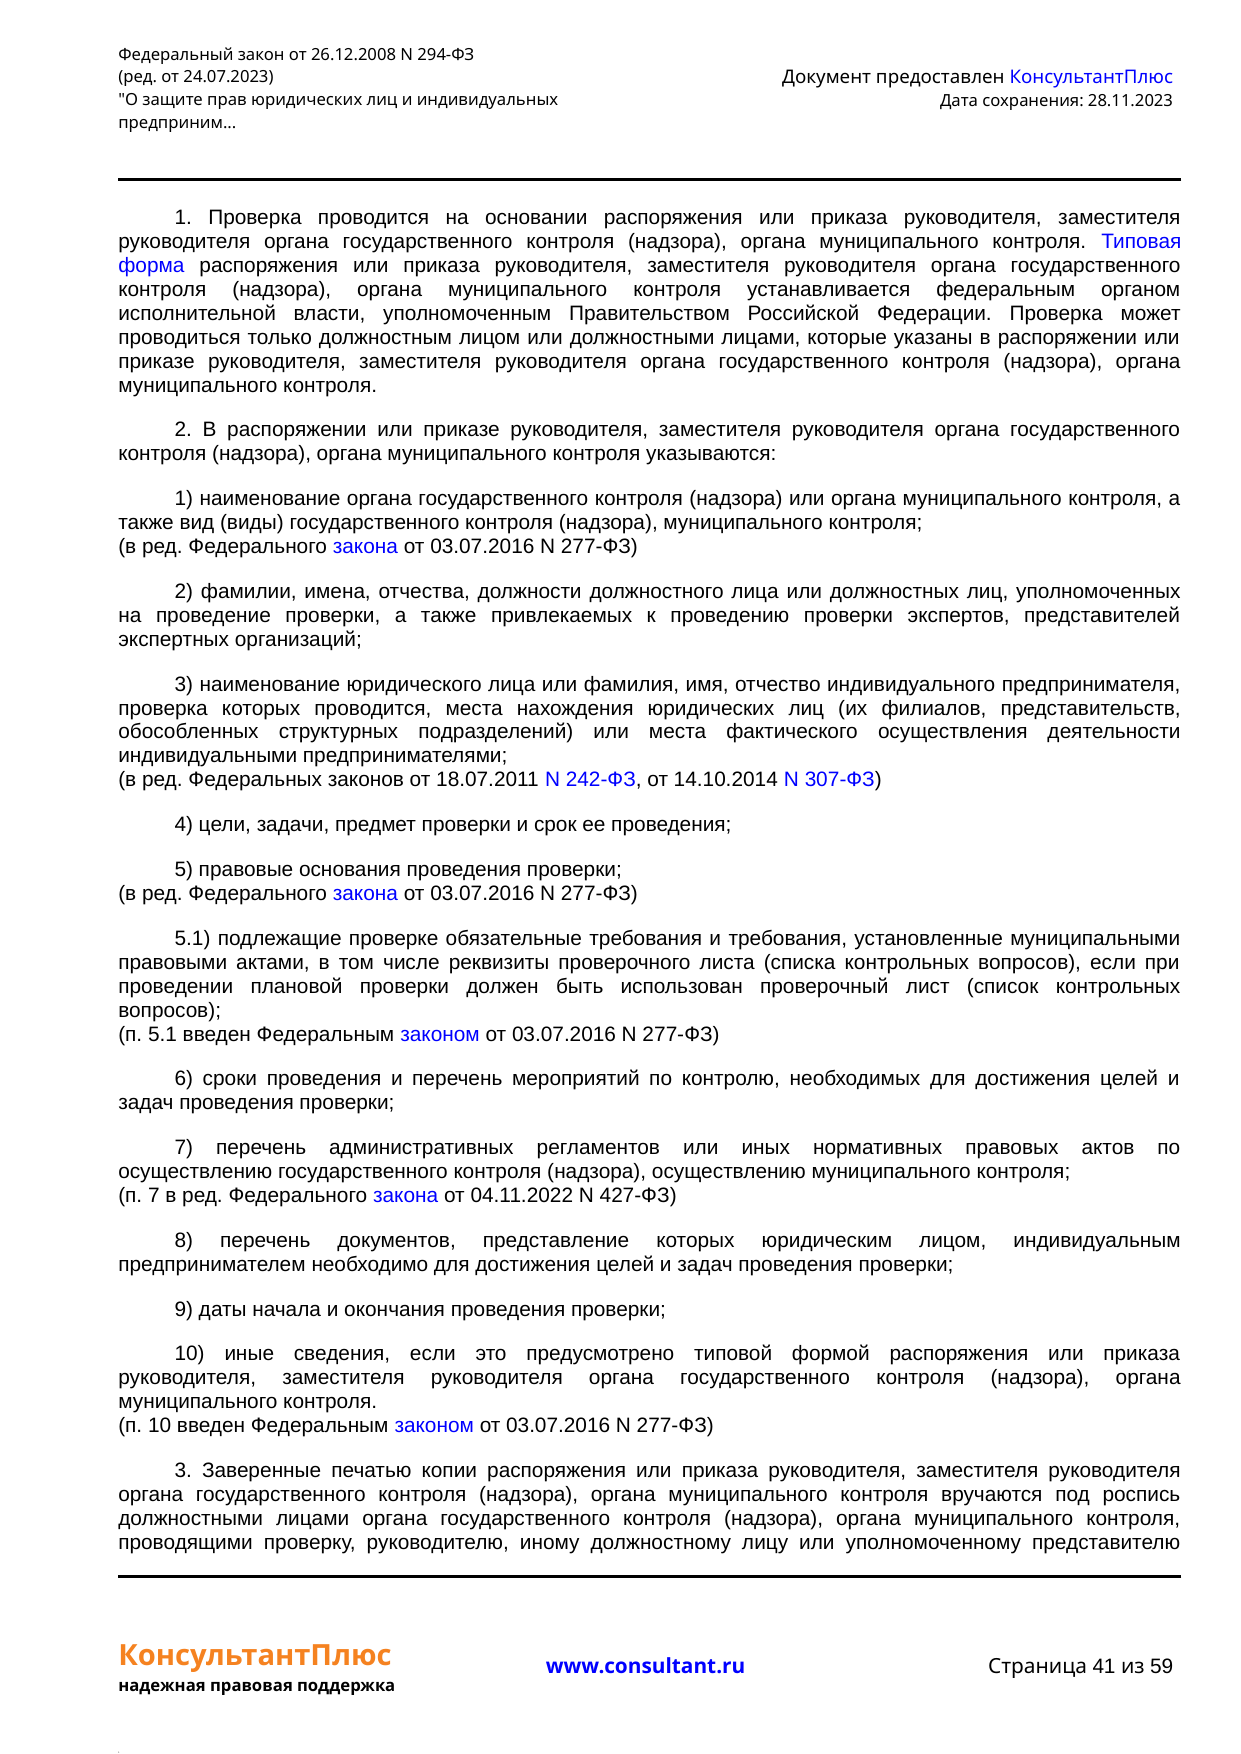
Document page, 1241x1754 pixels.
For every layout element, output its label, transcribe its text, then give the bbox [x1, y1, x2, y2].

text 2) фамилии, имена, отчества, должности должностного лица или должностных лиц, уполномоченных на проведение проверки, а также привлекаемых к проведению проверки экспертов, представителей экспертных организаций; [118, 579, 1181, 651]
text (п. 7 в ред. Федерального закона от 04.11.2022 N 427-ФЗ) [118, 1183, 1181, 1207]
text 1) наименование органа государственного контроля (надзора) или органа муниципального контроля, а также вид (виды) государственного контроля (надзора), муниципального контроля; [118, 486, 1181, 534]
text (п. 5.1 введен Федеральным законом от 03.07.2016 N 277-ФЗ) [118, 1021, 1181, 1045]
text 2. В распоряжении или приказе руководителя, заместителя руководителя органа государственного контроля (надзора), органа муниципального контроля указываются: [118, 417, 1181, 465]
text 10) иные сведения, если это предусмотрено типовой формой распоряжения или приказа руководителя, заместителя руководителя органа государственного контроля (надзора), органа муниципального контроля. [118, 1341, 1181, 1413]
text 6) сроки проведения и перечень мероприятий по контролю, необходимых для достижения целей и задач проведения проверки; [118, 1066, 1181, 1114]
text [118, 1458, 1181, 1554]
text 4) цели, задачи, предмет проверки и срок ее проведения; [118, 812, 1181, 836]
text 1. Проверка проводится на основании распоряжения или приказа руководителя, заместителя руководителя органа государственного контроля (надзора), органа муниципального контроля. Типовая форма распоряжения или приказа руководителя, заместителя руководителя органа государственного контроля (надзора), органа муниципального контроля устанавливается федеральным органом исполнительной власти, уполномоченным Правительством Российской Федерации. Проверка может проводиться только должностным лицом или должностными лицами, которые указаны в распоряжении или приказе руководителя, заместителя руководителя органа государственного контроля (надзора), органа муниципального контроля. [118, 205, 1181, 396]
text (в ред. Федеральных законов от 18.07.2011 N 242-ФЗ, от 14.10.2014 N 307-ФЗ) [118, 767, 1181, 791]
text (п. 10 введен Федеральным законом от 03.07.2016 N 277-ФЗ) [118, 1413, 1181, 1437]
text 9) даты начала и окончания проведения проверки; [118, 1296, 1181, 1320]
text 5.1) подлежащие проверке обязательные требования и требования, установленные муниципальными правовыми актами, в том числе реквизиты проверочного листа (списка контрольных вопросов), если при проведении плановой проверки должен быть использован проверочный лист (список контрольных вопросов); [118, 926, 1181, 1021]
text 8) перечень документов, представление которых юридическим лицом, индивидуальным предпринимателем необходимо для достижения целей и задач проведения проверки; [118, 1228, 1181, 1276]
text 5) правовые основания проведения проверки; [118, 857, 1181, 881]
text 7) перечень административных регламентов или иных нормативных правовых актов по осуществлению государственного контроля (надзора), осуществлению муниципального контроля; [118, 1135, 1181, 1183]
text (в ред. Федерального закона от 03.07.2016 N 277-ФЗ) [118, 534, 1181, 558]
text 3) наименование юридического лица или фамилия, имя, отчество индивидуального предпринимателя, проверка которых проводится, места нахождения юридических лиц (их филиалов, представительств, обособленных структурных подразделений) или места фактического осуществления деятельности индивидуальными предпринимателями; [118, 671, 1181, 767]
text (в ред. Федерального закона от 03.07.2016 N 277-ФЗ) [118, 881, 1181, 905]
